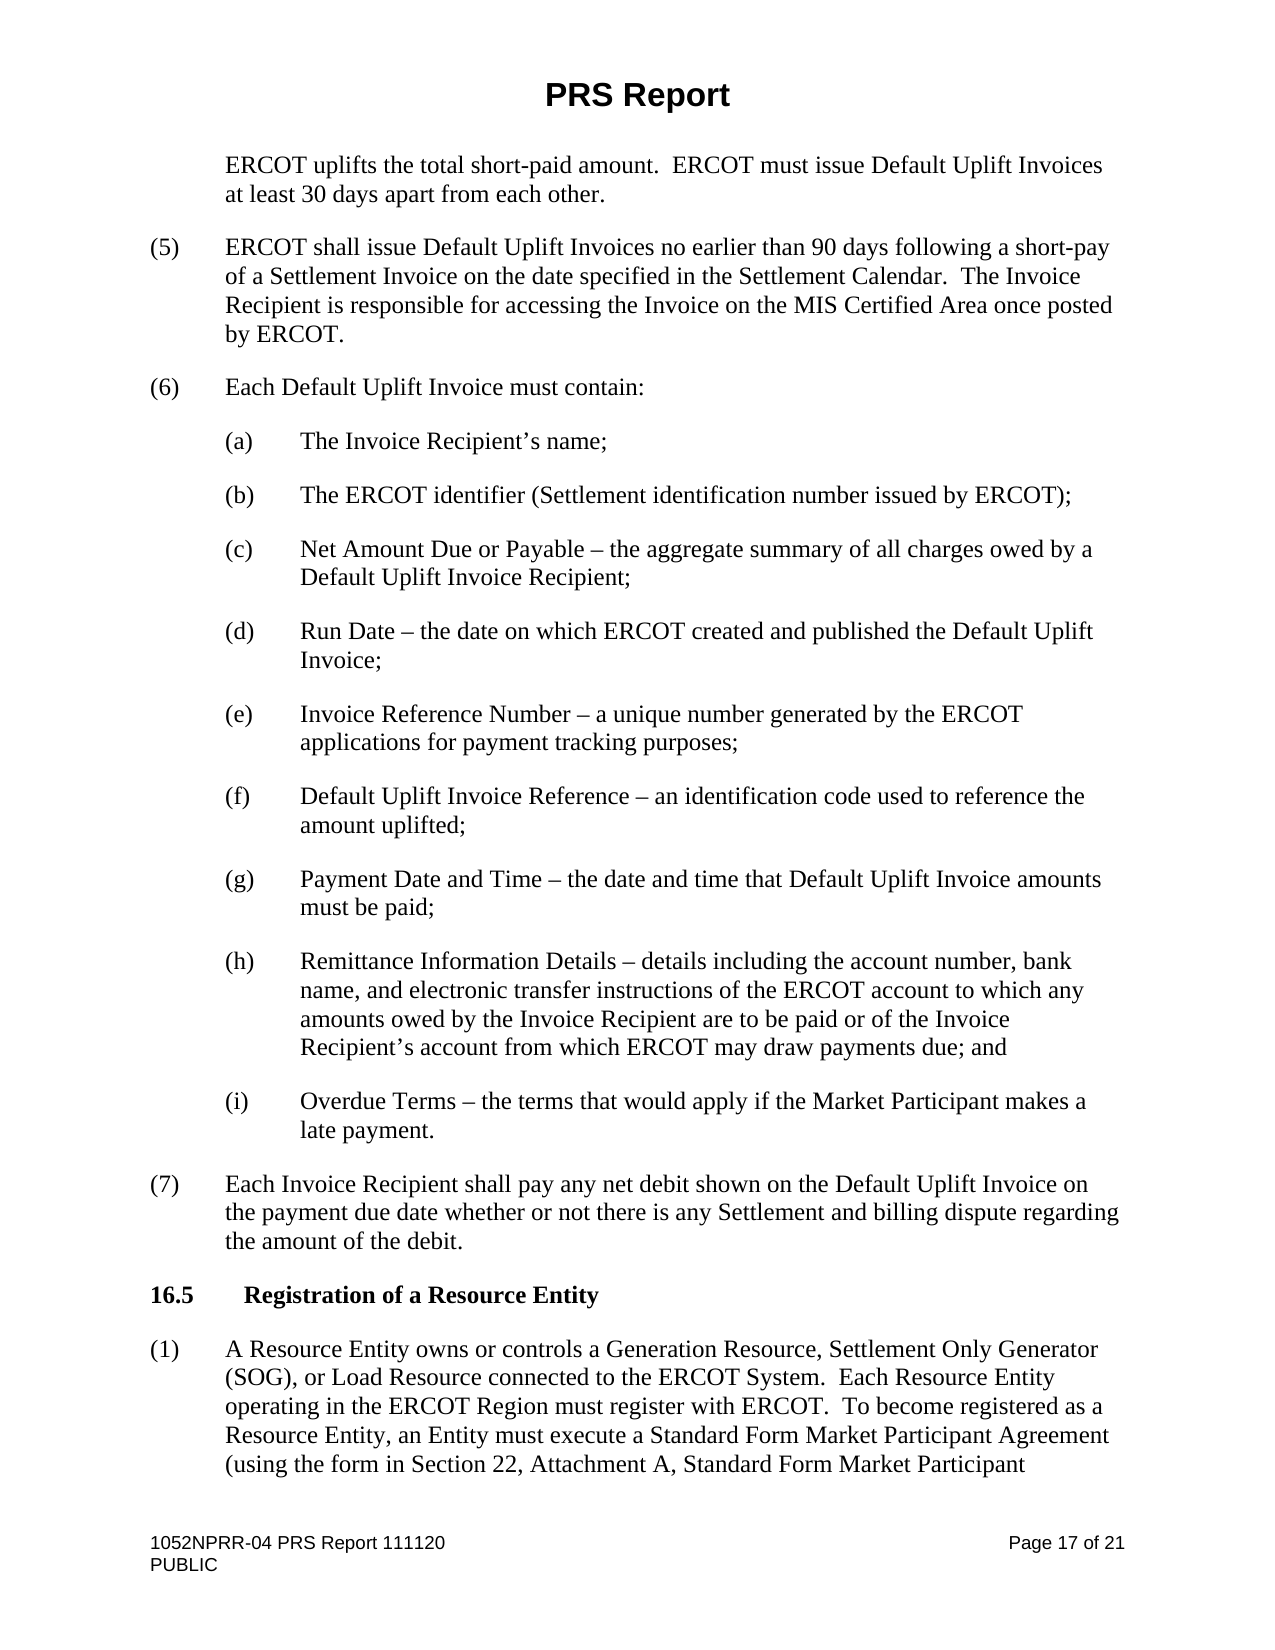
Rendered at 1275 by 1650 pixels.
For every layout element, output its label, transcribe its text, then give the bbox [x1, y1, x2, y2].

text (h) Remittance Information Details – details including the account number, bank name, and electronic transfer instructions of the ERCOT account to which any amounts owed by the Invoice Recipient are to be paid or of the Invoice Recipient’s account from which ERCOT may draw payments due; and [225, 946, 1125, 1061]
text (f) Default Uplift Invoice Reference – an identification code used to reference the amount uplifted; [225, 781, 1125, 839]
text (d) Run Date – the date on which ERCOT created and published the Default Uplift Invoice; [225, 616, 1125, 674]
text (6) Each Default Uplift Invoice must contain: [150, 372, 1125, 401]
text (5) ERCOT shall issue Default Uplift Invoices no earlier than 90 days following a short-pay of a Settlement Invoice on the date specified in the Settlement Calendar. The Invoice Recipient is responsible for accessing the Invoice on the MIS Certified Area once posted by ERCOT. [150, 232, 1125, 347]
text (e) Invoice Reference Number – a unique number generated by the ERCOT applications for payment tracking purposes; [225, 699, 1125, 756]
text (a) The Invoice Recipient’s name; [225, 426, 1125, 455]
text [150, 150, 1125, 207]
text 16.5 Registration of a Resource Entity [150, 1280, 1125, 1309]
text (7) Each Invoice Recipient shall pay any net debit shown on the Default Uplift Invoice on the payment due date whether or not there is any Settlement and billing dispute regarding the amount of the debit. [150, 1169, 1125, 1255]
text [150, 1334, 1125, 1477]
text (i) Overdue Terms – the terms that would apply if the Market Participant makes a late payment. [225, 1086, 1125, 1144]
text (c) Net Amount Due or Payable – the aggregate summary of all charges owed by a Default Uplift Invoice Recipient; [225, 534, 1125, 591]
text (b) The ERCOT identifier (Settlement identification number issued by ERCOT); [225, 480, 1125, 509]
text (g) Payment Date and Time – the date and time that Default Uplift Invoice amounts must be paid; [225, 864, 1125, 921]
